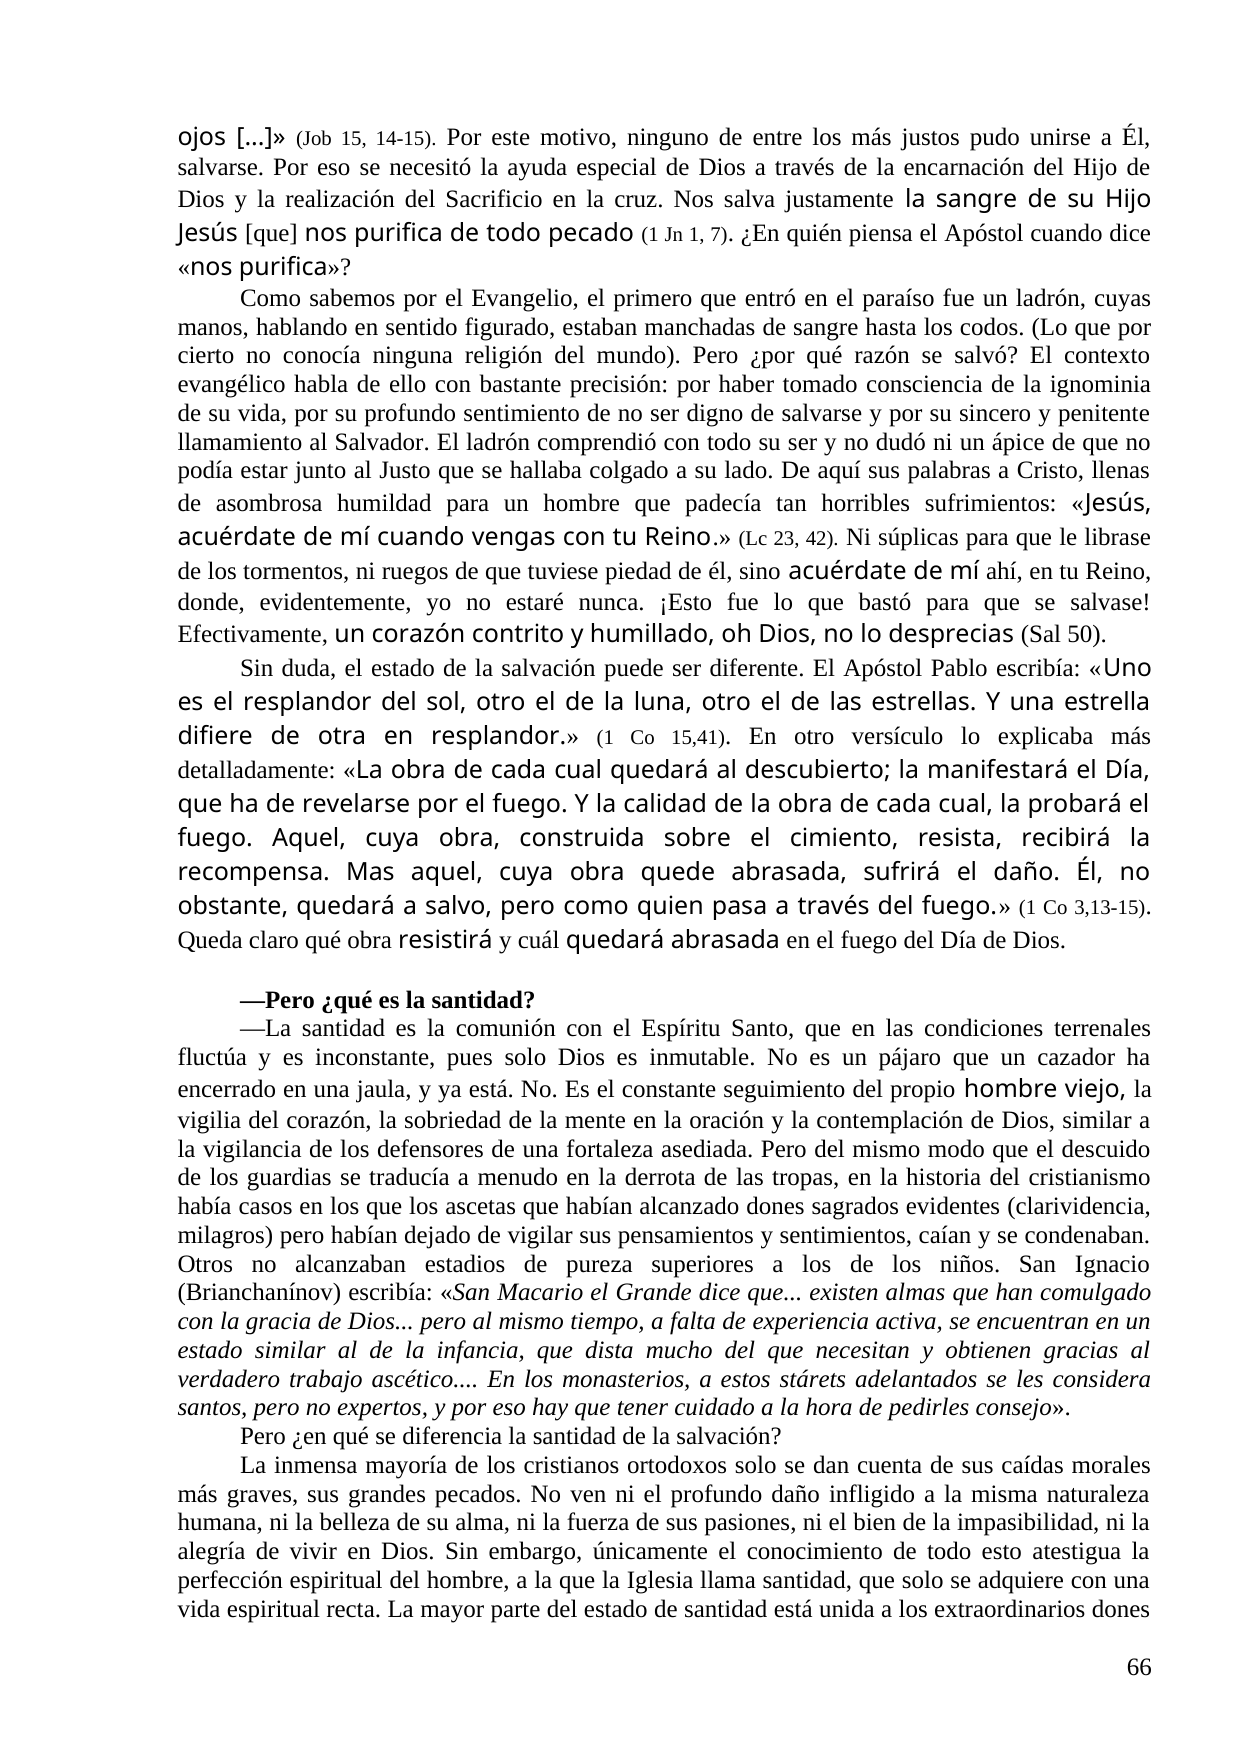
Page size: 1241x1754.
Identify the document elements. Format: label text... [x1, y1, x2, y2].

text Sin duda, el estado de la salvación puede ser diferente. El Apóstol Pablo escribía: «Uno es el resplandor del sol, otro el de la luna, otro el de las estrellas. Y una estrella difiere de otra en resplandor.» (1 Co 15,41). En otro versículo lo explicaba más detalladamente: «La obra de cada cual quedará al descubierto; la manifestará el Día, que ha de revelarse por el fuego. Y la calidad de la obra de cada cual, la probará el fuego. Aquel, cuya obra, construida sobre el cimiento, resista, recibirá la recompensa. Mas aquel, cuya obra quede abrasada, sufrirá el daño. Él, no obstante, quedará a salvo, pero como quien pasa a través del fuego.» (1 Co 3,13-15). Queda claro qué obra resistirá y cuál quedará abrasada en el fuego del Día de Dios. [177, 649, 1152, 956]
text —Pero ¿qué es la santidad? [177, 985, 1152, 1013]
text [177, 118, 1152, 283]
text —La santidad es la comunión con el Espíritu Santo, que en las condiciones terrenales fluctúa y es inconstante, pues solo Dios es inmutable. No es un pájaro que un cazador ha encerrado en una jaula, y ya está. No. Es el constante seguimiento del propio hombre viejo, la vigilia del corazón, la sobriedad de la mente en la oración y la contemplación de Dios, similar a la vigilancia de los defensores de una fortaleza asediada. Pero del mismo modo que el descuido de los guardias se traducía a menudo en la derrota de las tropas, en la historia del cristianismo había casos en los que los ascetas que habían alcanzado dones sagrados evidentes (clarividencia, milagros) pero habían dejado de vigilar sus pensamientos y sentimientos, caían y se condenaban. Otros no alcanzaban estadios de pureza superiores a los de los niños. San Ignacio (Brianchanínov) escribía: «San Macario el Grande dice que... existen almas que han comulgado con la gracia de Dios... pero al mismo tiempo, a falta de experiencia activa, se encuentran en un estado similar al de la infancia, que dista mucho del que necesitan y obtienen gracias al verdadero trabajo ascético.... En los monasterios, a estos stárets adelantados se les considera santos, pero no expertos, y por eso hay que tener cuidado a la hora de pedirles consejo». [177, 1013, 1152, 1421]
text Pero ¿en qué se diferencia la santidad de la salvación? [177, 1421, 1152, 1450]
text Como sabemos por el Evangelio, el primero que entró en el paraíso fue un ladrón, cuyas manos, hablando en sentido figurado, estaban manchadas de sangre hasta los codos. (Lo que por cierto no conocía ninguna religión del mundo). Pero ¿por qué razón se salvó? El contexto evangélico habla de ello con bastante precisión: por haber tomado consciencia de la ignominia de su vida, por su profundo sentimiento de no ser digno de salvarse y por su sincero y penitente llamamiento al Salvador. El ladrón comprendió con todo su ser y no dudó ni un ápice de que no podía estar junto al Justo que se hallaba colgado a su lado. De aquí sus palabras a Cristo, llenas de asombrosa humildad para un hombre que padecía tan horribles sufrimientos: «Jesús, acuérdate de mí cuando vengas con tu Reino.» (Lc 23, 42). Ni súplicas para que le librase de los tormentos, ni ruegos de que tuviese piedad de él, sino acuérdate de mí ahí, en tu Reino, donde, evidentemente, yo no estaré nunca. ¡Esto fue lo que bastó para que se salvase! Efectivamente, un corazón contrito y humillado, oh Dios, no lo desprecias (Sal 50). [177, 283, 1152, 649]
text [177, 1450, 1152, 1622]
